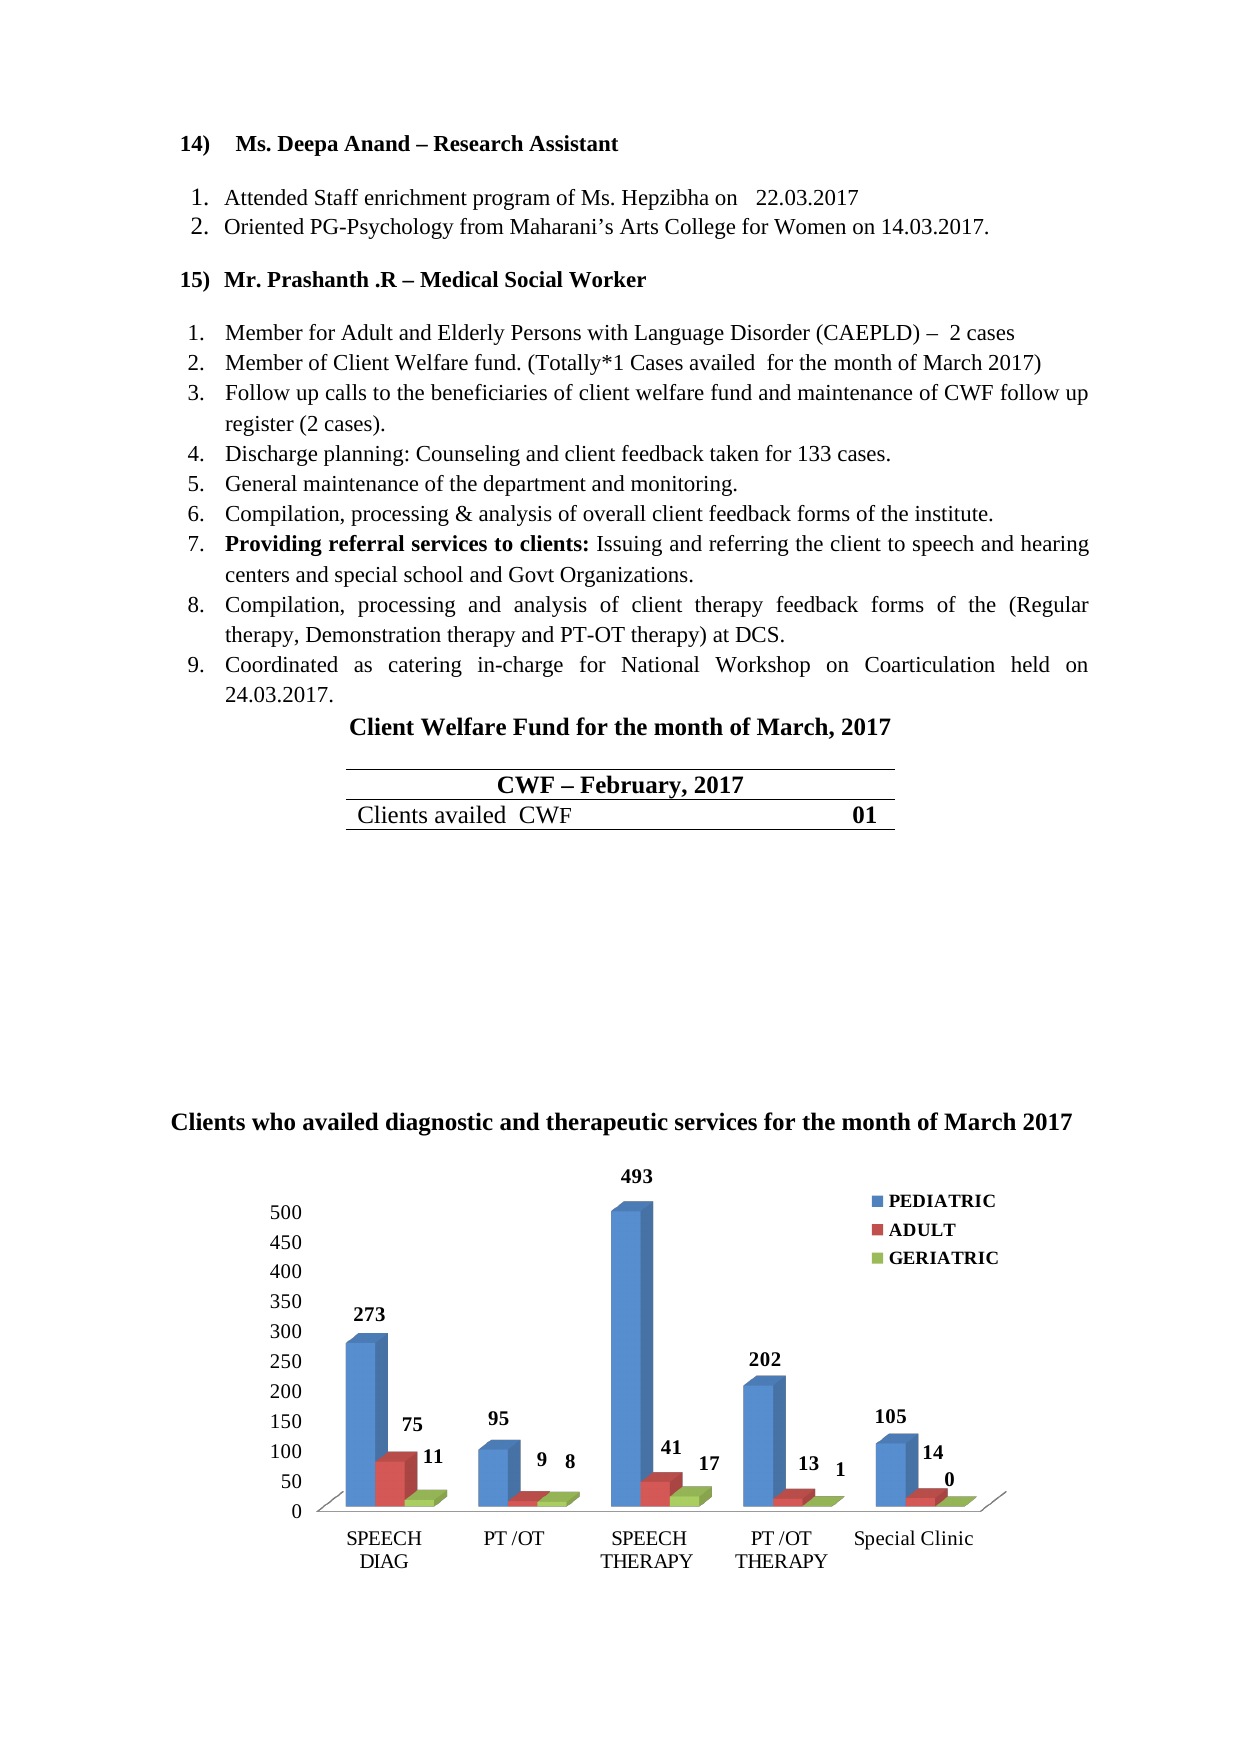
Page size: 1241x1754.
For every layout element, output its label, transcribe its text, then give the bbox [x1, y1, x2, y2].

list Ms. Deepa Anand – Research Assistant [179, 130, 1090, 156]
list Providing referral services to clients: Issuing and referring the client to speech and hearing centers and special school and Govt Organizations. [187, 531, 1090, 587]
title Client Welfare Fund for the month of March, 2017 [150, 712, 1090, 741]
list Mr. Prashanth .R – Medical Social Worker [179, 266, 1090, 293]
list Coordinated as catering in-charge for National Workshop on Coarticulation held on 24.03.2017. [187, 651, 1090, 708]
list Compilation, processing & analysis of overall client feedback forms of the institute. [187, 500, 1090, 527]
list Attended Staff enrichment program of Ms. Hepzibha on 22.03.2017 [209, 182, 1090, 211]
list Discharge planning: Counseling and client feedback taken for 133 cases. [187, 440, 1090, 466]
table_header CWF – February, 2017 [346, 770, 894, 799]
table_cell Clients availed CWF [346, 800, 834, 829]
list Oriented PG-Psychology from Maharani’s Arts College for Women on 14.03.2017. [209, 211, 1090, 240]
list General maintenance of the department and monitoring. [187, 470, 1090, 496]
table_cell 01 [835, 800, 894, 829]
list Compilation, processing and analysis of client therapy feedback forms of the (Regular therapy, Demonstration therapy and PT-OT therapy) at DCS. [187, 591, 1090, 647]
list Follow up calls to the beneficiaries of client welfare fund and maintenance of CWF follow up register (2 cases). [187, 379, 1090, 436]
list Member for Adult and Elderly Persons with Language Disorder (CAEPLD) – 2 cases [187, 319, 1090, 345]
list Member of Client Welfare fund. (Totally*1 Cases availed for the month of March 2017) [187, 349, 1090, 376]
